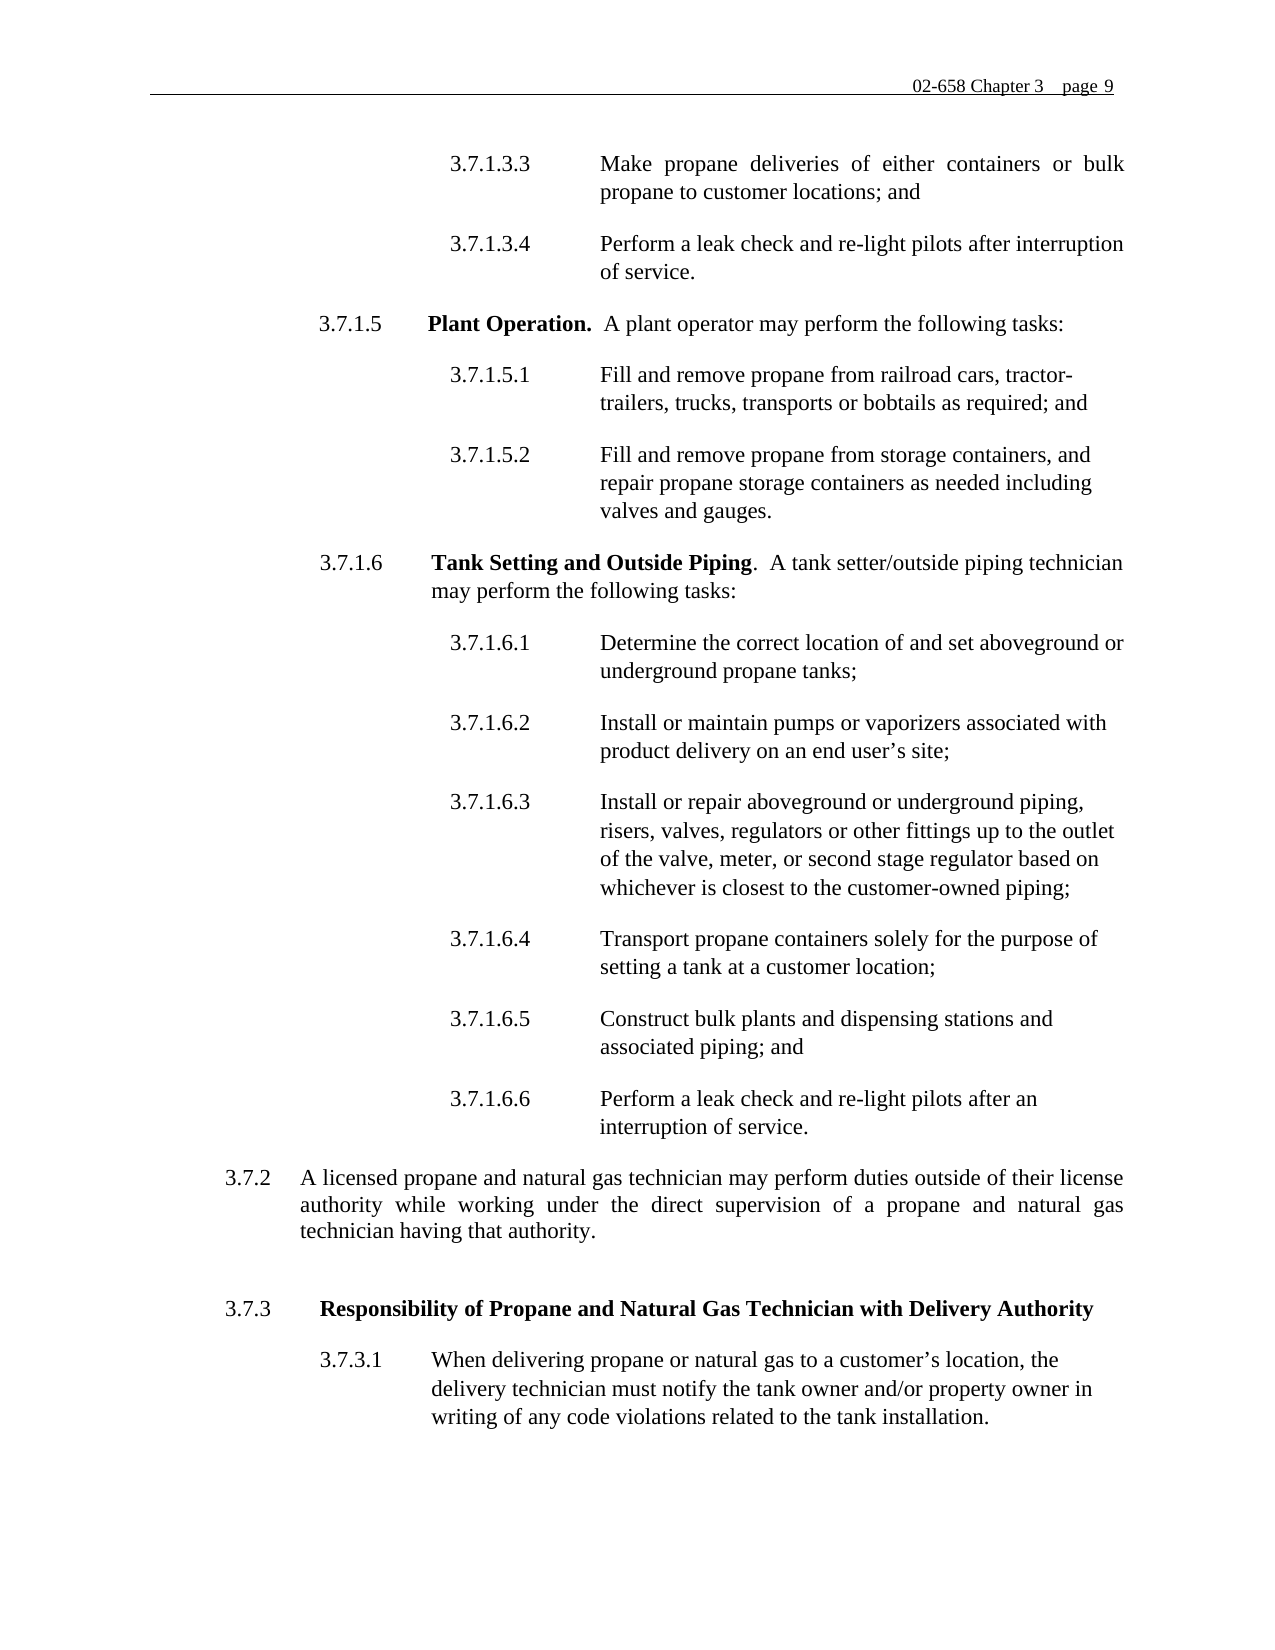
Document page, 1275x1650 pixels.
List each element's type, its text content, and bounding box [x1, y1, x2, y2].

text 3.7.1.6.6 Perform a leak check and re-light pilots after an interruption of service. [450, 1084, 1125, 1139]
text 3.7.1.6.3 Install or repair aboveground or underground piping, risers, valves, regulators or other fittings up to the outlet of the valve, meter, or second stage regulator based on whichever is closest to the customer-owned piping; [450, 788, 1125, 900]
text 3.7.1.5 Plant Operation. A plant operator may perform the following tasks: [244, 309, 1125, 336]
text 3.7.2 A licensed propane and natural gas technician may perform duties outside of their license authority while working under the direct supervision of a propane and natural gas technician having that authority. [225, 1164, 1125, 1243]
text 3.7.3.1 When delivering propane or natural gas to a customer’s location, the delivery technician must notify the tank owner and/or property owner in writing of any code violations related to the tank installation. [319, 1346, 1125, 1429]
text 3.7.1.6 Tank Setting and Outside Piping. A tank setter/outside piping technician may perform the following tasks: [319, 549, 1125, 604]
text 3.7.1.5.1 Fill and remove propane from railroad cars, tractor-trailers, trucks, transports or bobtails as required; and [450, 361, 1125, 416]
text 3.7.1.6.5 Construct bulk plants and dispensing stations and associated piping; and [450, 1005, 1125, 1059]
text 3.7.1.6.1 Determine the correct location of and set aboveground or underground propane tanks; [450, 629, 1125, 683]
text 3.7.1.3.3 Make propane deliveries of either containers or bulk propane to customer locations; and [450, 150, 1125, 205]
text 3.7.1.3.4 Perform a leak check and re-light pilots after interruption of service. [450, 230, 1125, 284]
text 3.7.3 Responsibility of Propane and Natural Gas Technician with Delivery Authority [225, 1295, 1125, 1321]
text 3.7.1.5.2 Fill and remove propane from storage containers, and repair propane storage containers as needed including valves and gauges. [450, 441, 1125, 524]
text 3.7.1.6.4 Transport propane containers solely for the purpose of setting a tank at a customer location; [450, 925, 1125, 980]
text 3.7.1.6.2 Install or maintain pumps or vaporizers associated with product delivery on an end user’s site; [450, 708, 1125, 763]
